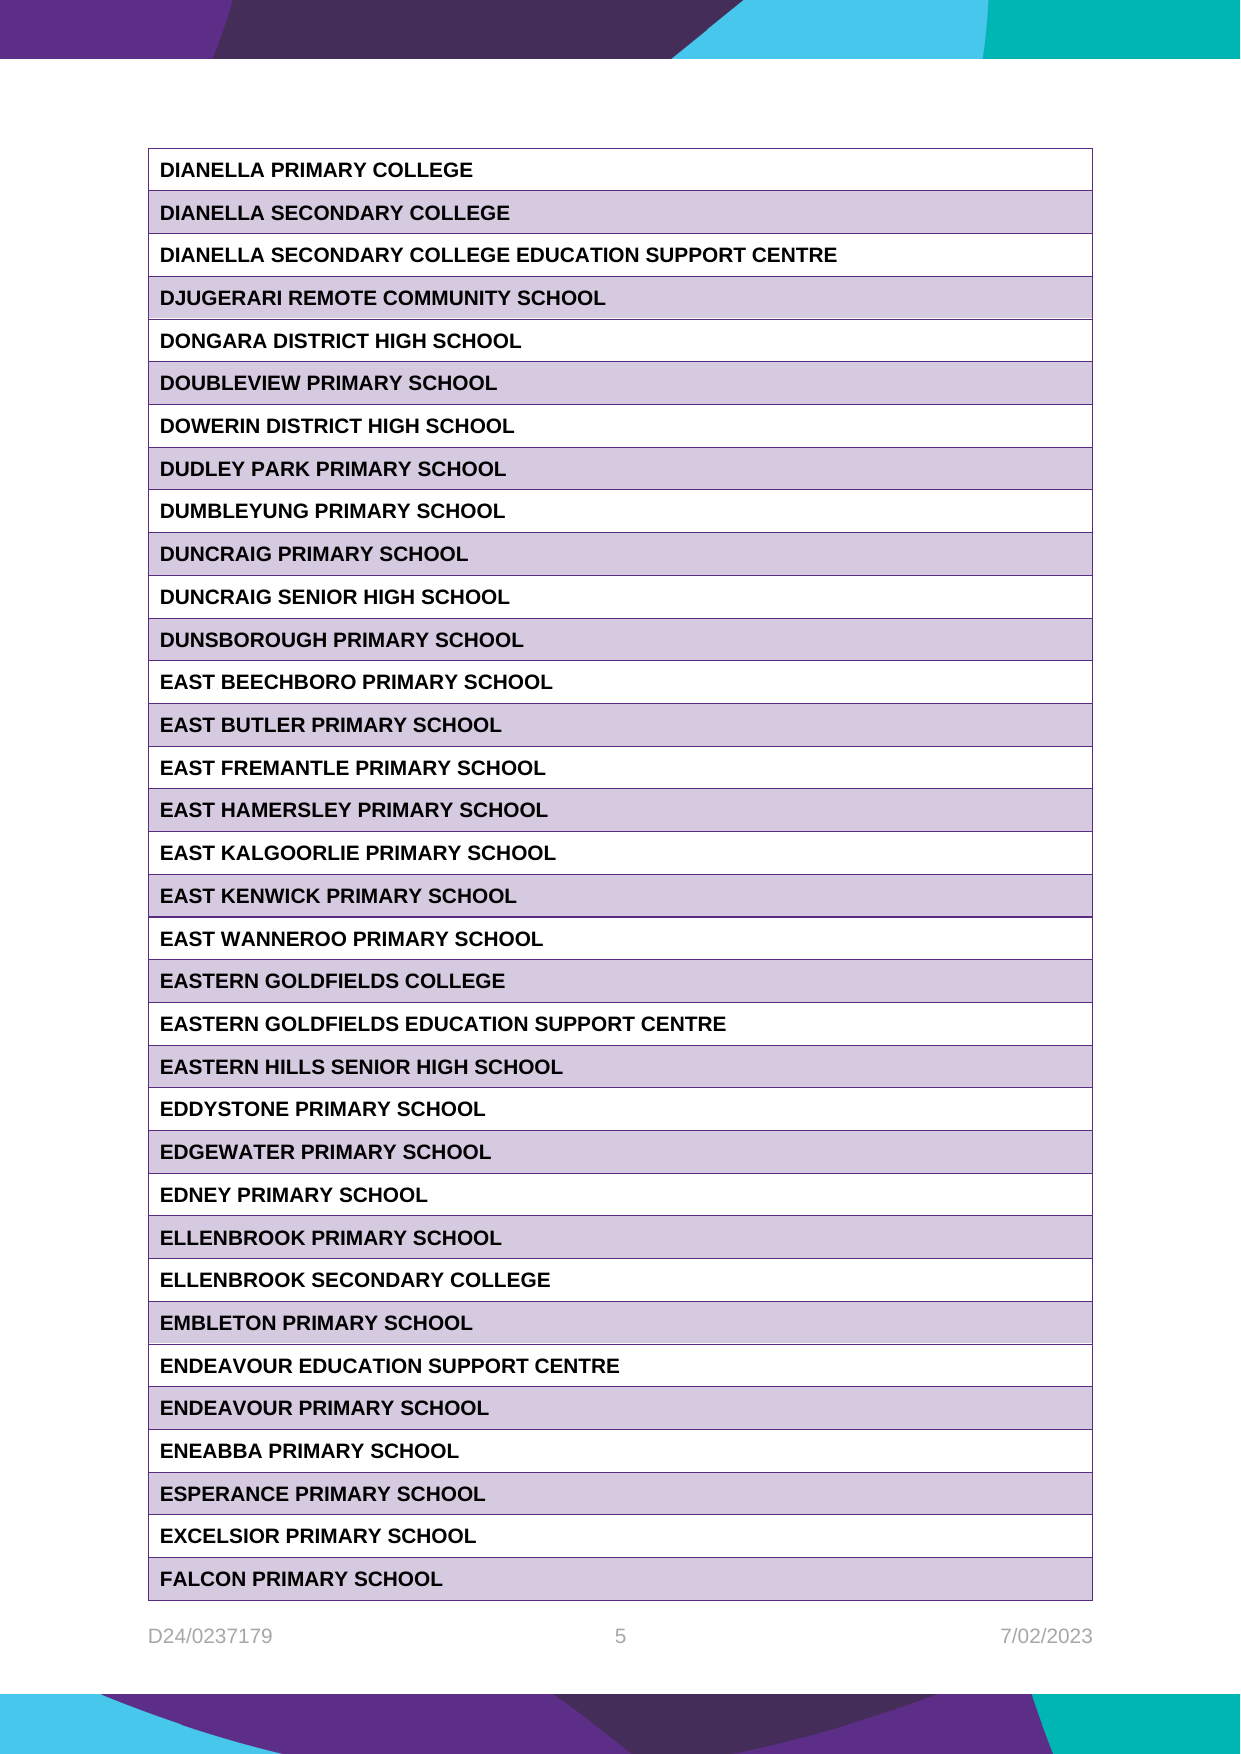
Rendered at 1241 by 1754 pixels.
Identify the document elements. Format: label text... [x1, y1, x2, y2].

table_cell DUNCRAIG PRIMARY SCHOOL [149, 533, 1092, 575]
table_cell DUMBLEYUNG PRIMARY SCHOOL [149, 490, 1092, 532]
table_cell ESPERANCE PRIMARY SCHOOL [149, 1473, 1092, 1514]
table_cell FALCON PRIMARY SCHOOL [149, 1558, 1092, 1600]
table_cell EDDYSTONE PRIMARY SCHOOL [149, 1088, 1092, 1130]
table_cell ENEABBA PRIMARY SCHOOL [149, 1430, 1092, 1472]
table_cell DUDLEY PARK PRIMARY SCHOOL [149, 448, 1092, 489]
table_cell ELLENBROOK PRIMARY SCHOOL [149, 1216, 1092, 1258]
table_cell DUNSBOROUGH PRIMARY SCHOOL [149, 619, 1092, 660]
table_cell EASTERN GOLDFIELDS COLLEGE [149, 960, 1092, 1002]
table_cell DOUBLEVIEW PRIMARY SCHOOL [149, 362, 1092, 404]
table_cell ENDEAVOUR EDUCATION SUPPORT CENTRE [149, 1345, 1092, 1386]
table_cell EMBLETON PRIMARY SCHOOL [149, 1302, 1092, 1343]
table_cell EAST KENWICK PRIMARY SCHOOL [149, 875, 1092, 916]
table_cell EASTERN GOLDFIELDS EDUCATION SUPPORT CENTRE [149, 1003, 1092, 1044]
table_cell EDNEY PRIMARY SCHOOL [149, 1174, 1092, 1215]
table_cell EASTERN HILLS SENIOR HIGH SCHOOL [149, 1046, 1092, 1087]
table_cell EAST HAMERSLEY PRIMARY SCHOOL [149, 789, 1092, 831]
table_cell DIANELLA SECONDARY COLLEGE [149, 191, 1092, 233]
picture [0, 1694, 1241, 1754]
table_cell EAST BUTLER PRIMARY SCHOOL [149, 704, 1092, 746]
table_cell DIANELLA PRIMARY COLLEGE [149, 149, 1092, 190]
table_cell ELLENBROOK SECONDARY COLLEGE [149, 1259, 1092, 1301]
table_cell EAST BEECHBORO PRIMARY SCHOOL [149, 661, 1092, 703]
table_cell DONGARA DISTRICT HIGH SCHOOL [149, 320, 1092, 361]
table_cell DOWERIN DISTRICT HIGH SCHOOL [149, 405, 1092, 447]
table_cell EAST FREMANTLE PRIMARY SCHOOL [149, 747, 1092, 788]
table_cell DJUGERARI REMOTE COMMUNITY SCHOOL [149, 277, 1092, 318]
table_cell EAST KALGOORLIE PRIMARY SCHOOL [149, 832, 1092, 874]
table_cell EAST WANNEROO PRIMARY SCHOOL [149, 918, 1092, 959]
table_cell EXCELSIOR PRIMARY SCHOOL [149, 1515, 1092, 1557]
table_cell ENDEAVOUR PRIMARY SCHOOL [149, 1387, 1092, 1429]
table_cell DIANELLA SECONDARY COLLEGE EDUCATION SUPPORT CENTRE [149, 234, 1092, 276]
table_cell DUNCRAIG SENIOR HIGH SCHOOL [149, 576, 1092, 617]
picture [0, 0, 1241, 59]
table_cell EDGEWATER PRIMARY SCHOOL [149, 1131, 1092, 1173]
